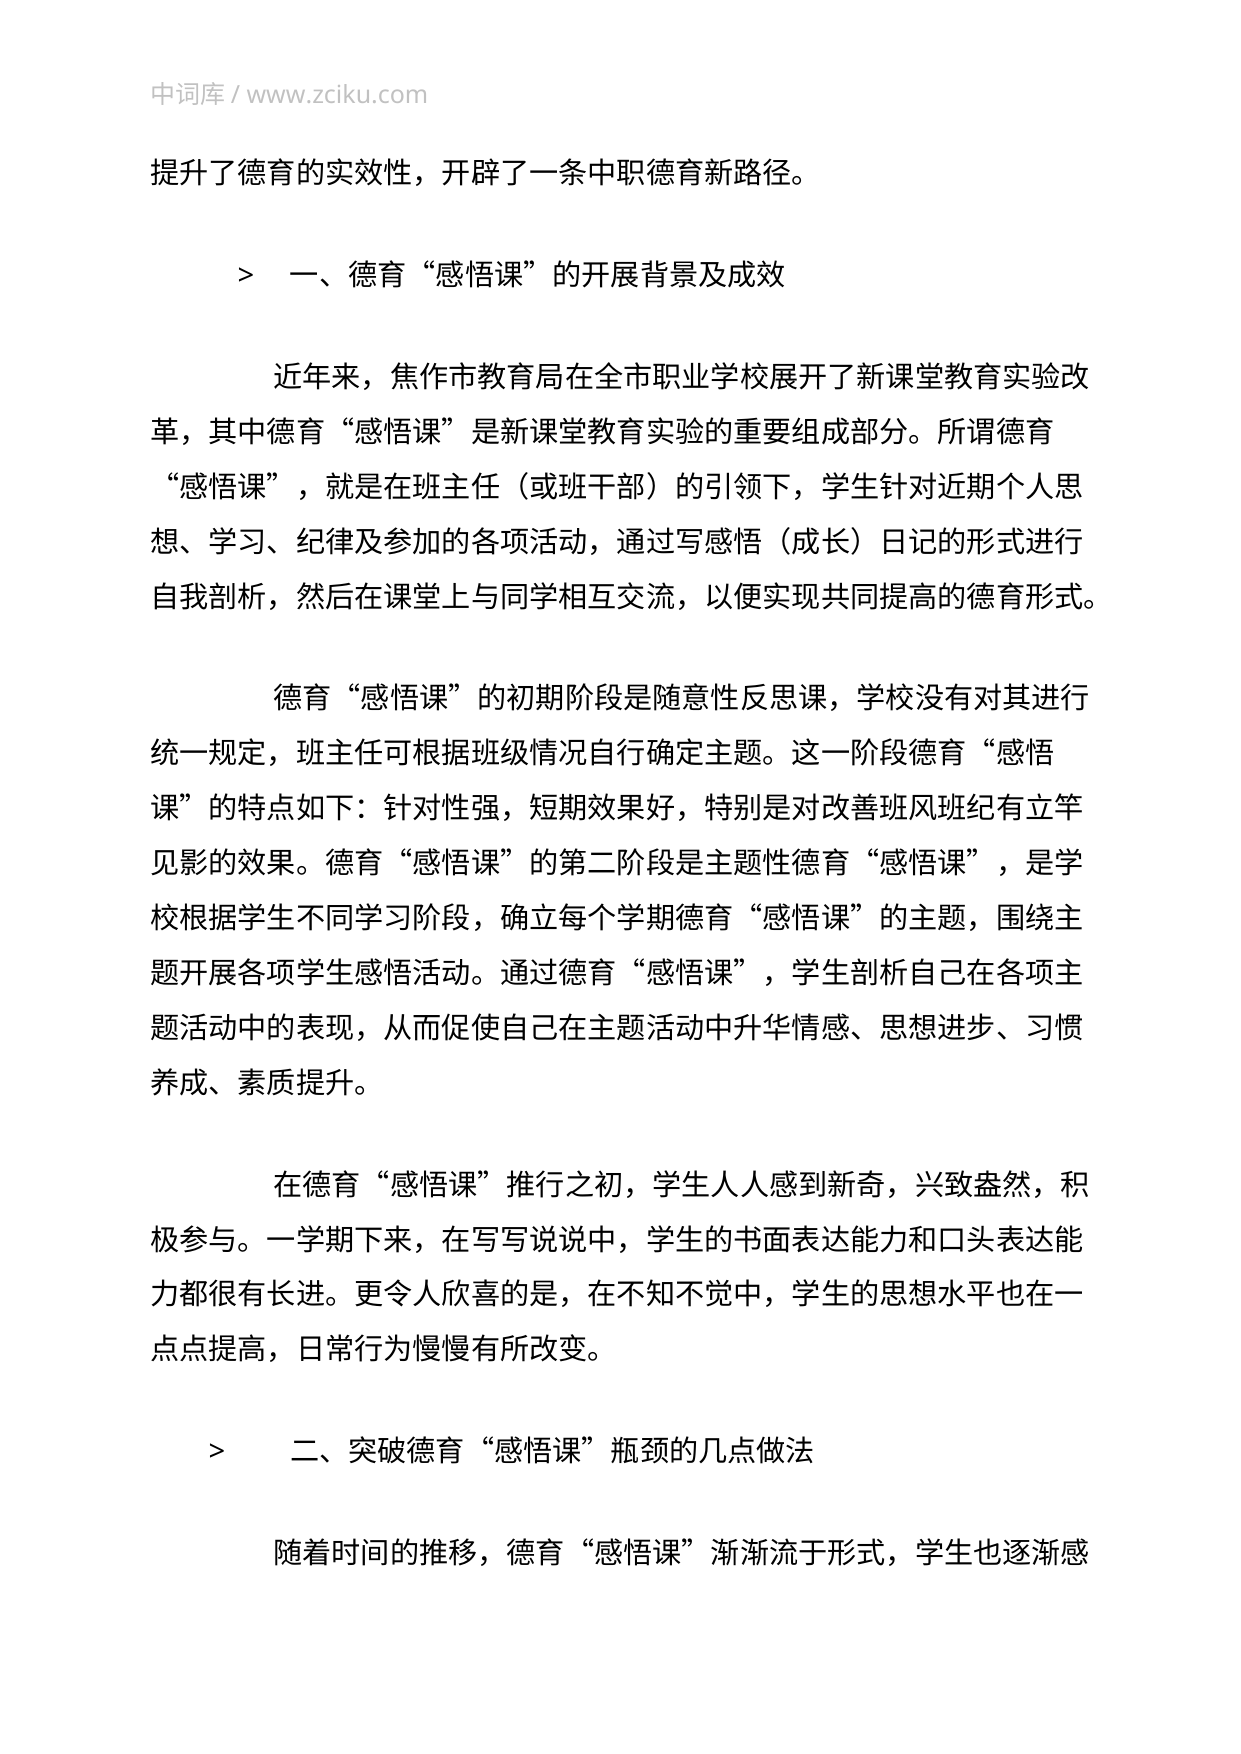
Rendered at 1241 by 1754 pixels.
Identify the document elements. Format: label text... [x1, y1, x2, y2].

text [150, 1529, 1090, 1572]
text 在德育“感悟课”推行之初，学生人人感到新奇，兴致盎然，积极参与。一学期下来，在写写说说中，学生的书面表达能力和口头表达能力都很有长进。更令人欣喜的是，在不知不觉中，学生的思想水平也在一点点提高，日常行为慢慢有所改变。 [150, 1161, 1090, 1368]
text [150, 150, 1090, 192]
text > 二、突破德育“感悟课”瓶颈的几点做法 [150, 1428, 1090, 1470]
text 近年来，焦作市教育局在全市职业学校展开了新课堂教育实验改革，其中德育“感悟课”是新课堂教育实验的重要组成部分。所谓德育“感悟课”，就是在班主任（或班干部）的引领下，学生针对近期个人思想、学习、纪律及参加的各项活动，通过写感悟（成长）日记的形式进行自我剖析，然后在课堂上与同学相互交流，以便实现共同提高的德育形式。 [150, 354, 1090, 616]
text 德育“感悟课”的初期阶段是随意性反思课，学校没有对其进行统一规定，班主任可根据班级情况自行确定主题。这一阶段德育“感悟课”的特点如下：针对性强，短期效果好，特别是对改善班风班纪有立竿见影的效果。德育“感悟课”的第二阶段是主题性德育“感悟课”，是学校根据学生不同学习阶段，确立每个学期德育“感悟课”的主题，围绕主题开展各项学生感悟活动。通过德育“感悟课”，学生剖析自己在各项主题活动中的表现，从而促使自己在主题活动中升华情感、思想进步、习惯养成、素质提升。 [150, 675, 1090, 1102]
text > 一、德育“感悟课”的开展背景及成效 [150, 252, 1090, 294]
